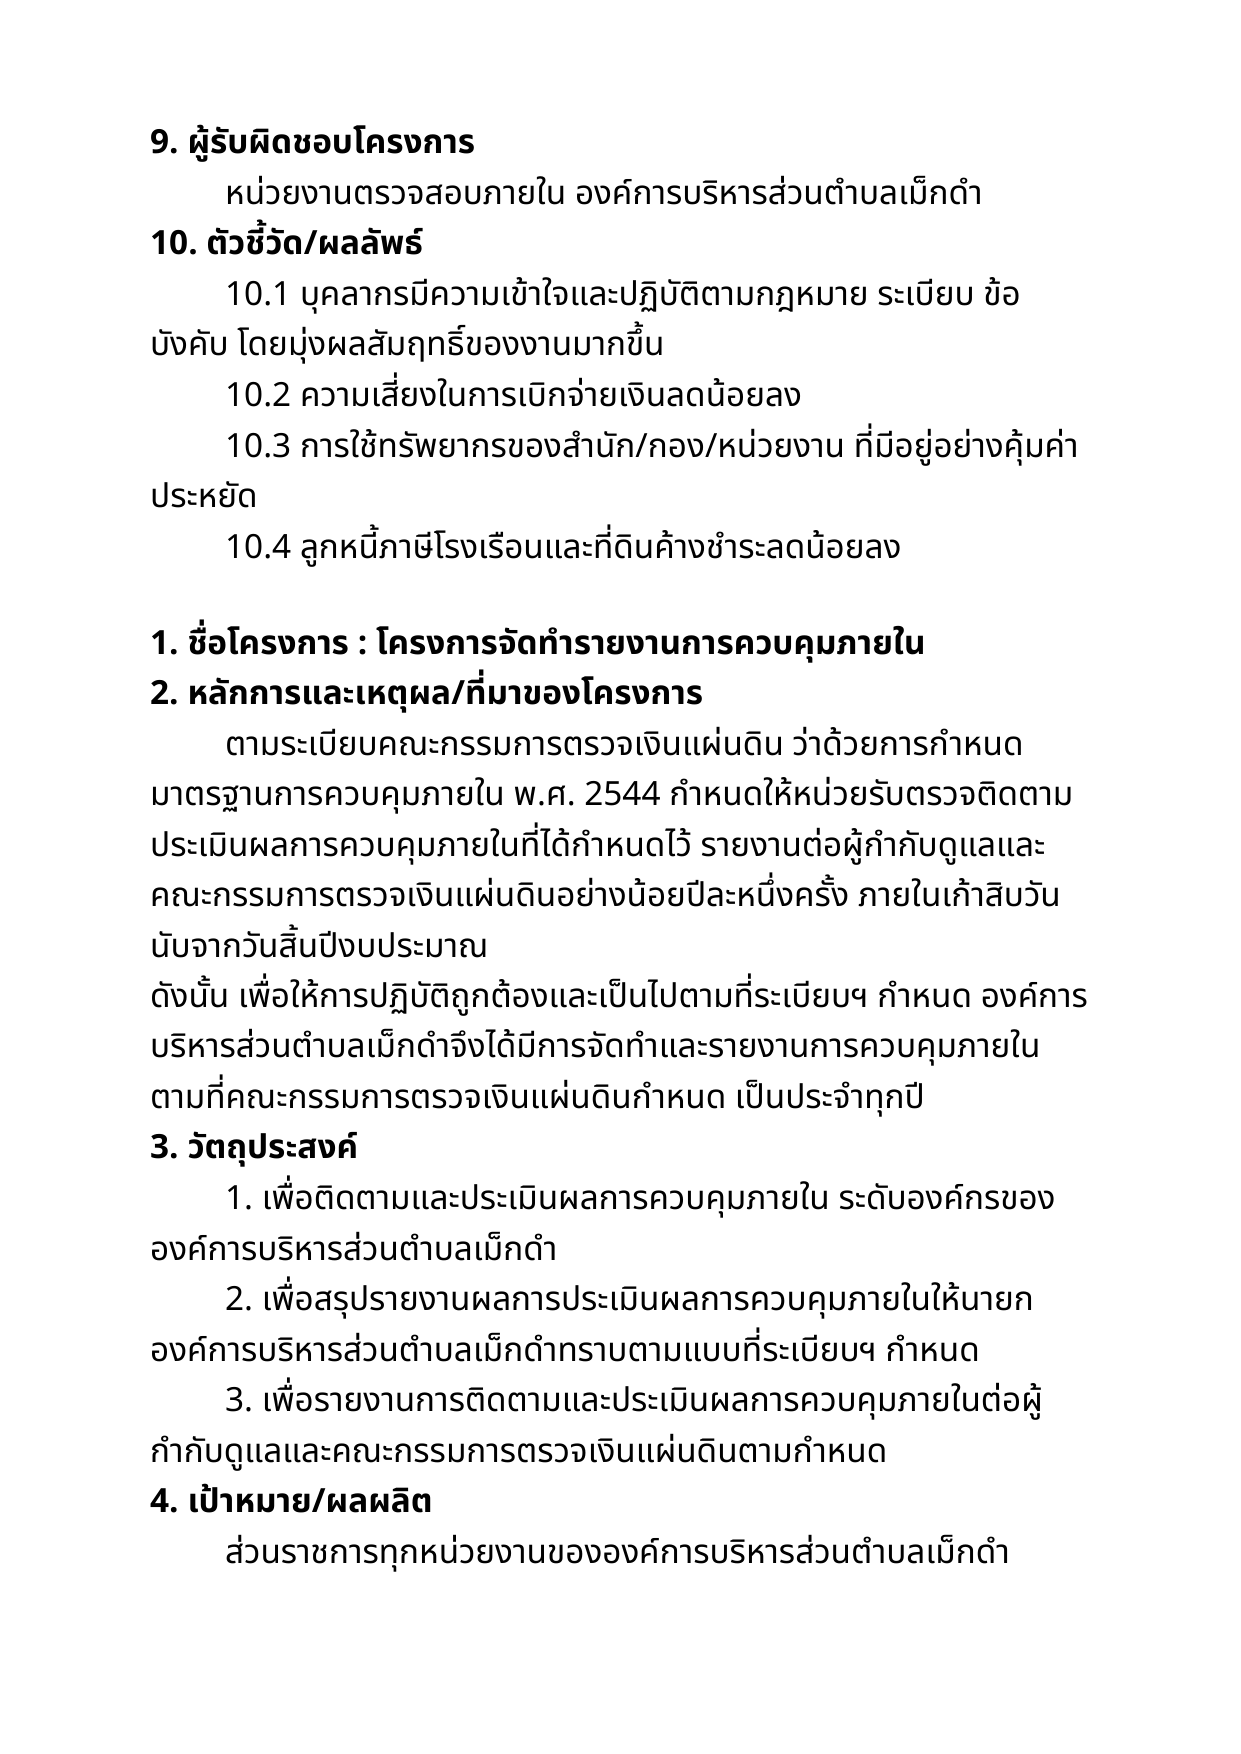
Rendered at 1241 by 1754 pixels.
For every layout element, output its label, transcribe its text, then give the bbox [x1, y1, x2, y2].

text 3. วัตถุประสงค์ [150, 1123, 1090, 1174]
text 2. เพื่อสรุปรายงานผลการประเมินผลการควบคุมภายในให้นายกองค์การบริหารส่วนตำบลเม็กดำทราบตามแบบที่ระเบียบฯ กำหนด [150, 1275, 1090, 1376]
text หน่วยงานตรวจสอบภายใน องค์การบริหารส่วนตำบลเม็กดำ [150, 169, 1090, 219]
text 1. ชื่อโครงการ : โครงการจัดทำรายงานการควบคุมภายใน [150, 618, 1090, 669]
text 10.1 บุคลากรมีความเข้าใจและปฏิบัติตามกฎหมาย ระเบียบ ข้อบังคับ โดยมุ่งผลสัมฤทธิ์ของงานมากขึ้น [150, 270, 1090, 371]
text ดังนั้น เพื่อให้การปฏิบัติถูกต้องและเป็นไปตามที่ระเบียบฯ กำหนด องค์การบริหารส่วนตำบลเม็กดำจึงได้มีการจัดทำและรายงานการควบคุมภายในตามที่คณะกรรมการตรวจเงินแผ่นดินกำหนด เป็นประจำทุกปี [150, 972, 1090, 1123]
text 10. ตัวชี้วัด/ผลลัพธ์ [150, 219, 1090, 270]
text 10.2 ความเสี่ยงในการเบิกจ่ายเงินลดน้อยลง [150, 371, 1090, 421]
text 4. เป้าหมาย/ผลผลิต [150, 1477, 1090, 1528]
text 1. เพื่อติดตามและประเมินผลการควบคุมภายใน ระดับองค์กรขององค์การบริหารส่วนตำบลเม็กดำ [150, 1174, 1090, 1275]
text 3. เพื่อรายงานการติดตามและประเมินผลการควบคุมภายในต่อผู้กำกับดูแลและคณะกรรมการตรวจเงินแผ่นดินตามกำหนด [150, 1376, 1090, 1477]
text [150, 1528, 1090, 1578]
text 9. ผู้รับผิดชอบโครงการ [150, 118, 1090, 169]
text 10.4 ลูกหนี้ภาษีโรงเรือนและที่ดินค้างชำระลดน้อยลง [150, 522, 1090, 573]
text ตามระเบียบคณะกรรมการตรวจเงินแผ่นดิน ว่าด้วยการกำหนดมาตรฐานการควบคุมภายใน พ.ศ. 2544 กำหนดให้หน่วยรับตรวจติดตามประเมินผลการควบคุมภายในที่ได้กำหนดไว้ รายงานต่อผู้กำกับดูแลและคณะกรรมการตรวจเงินแผ่นดินอย่างน้อยปีละหนึ่งครั้ง ภายในเก้าสิบวันนับจากวันสิ้นปีงบประมาณ [150, 720, 1090, 972]
text 10.3 การใช้ทรัพยากรของสำนัก/กอง/หน่วยงาน ที่มีอยู่อย่างคุ้มค่า ประหยัด [150, 421, 1090, 522]
text 2. หลักการและเหตุผล/ที่มาของโครงการ [150, 669, 1090, 720]
